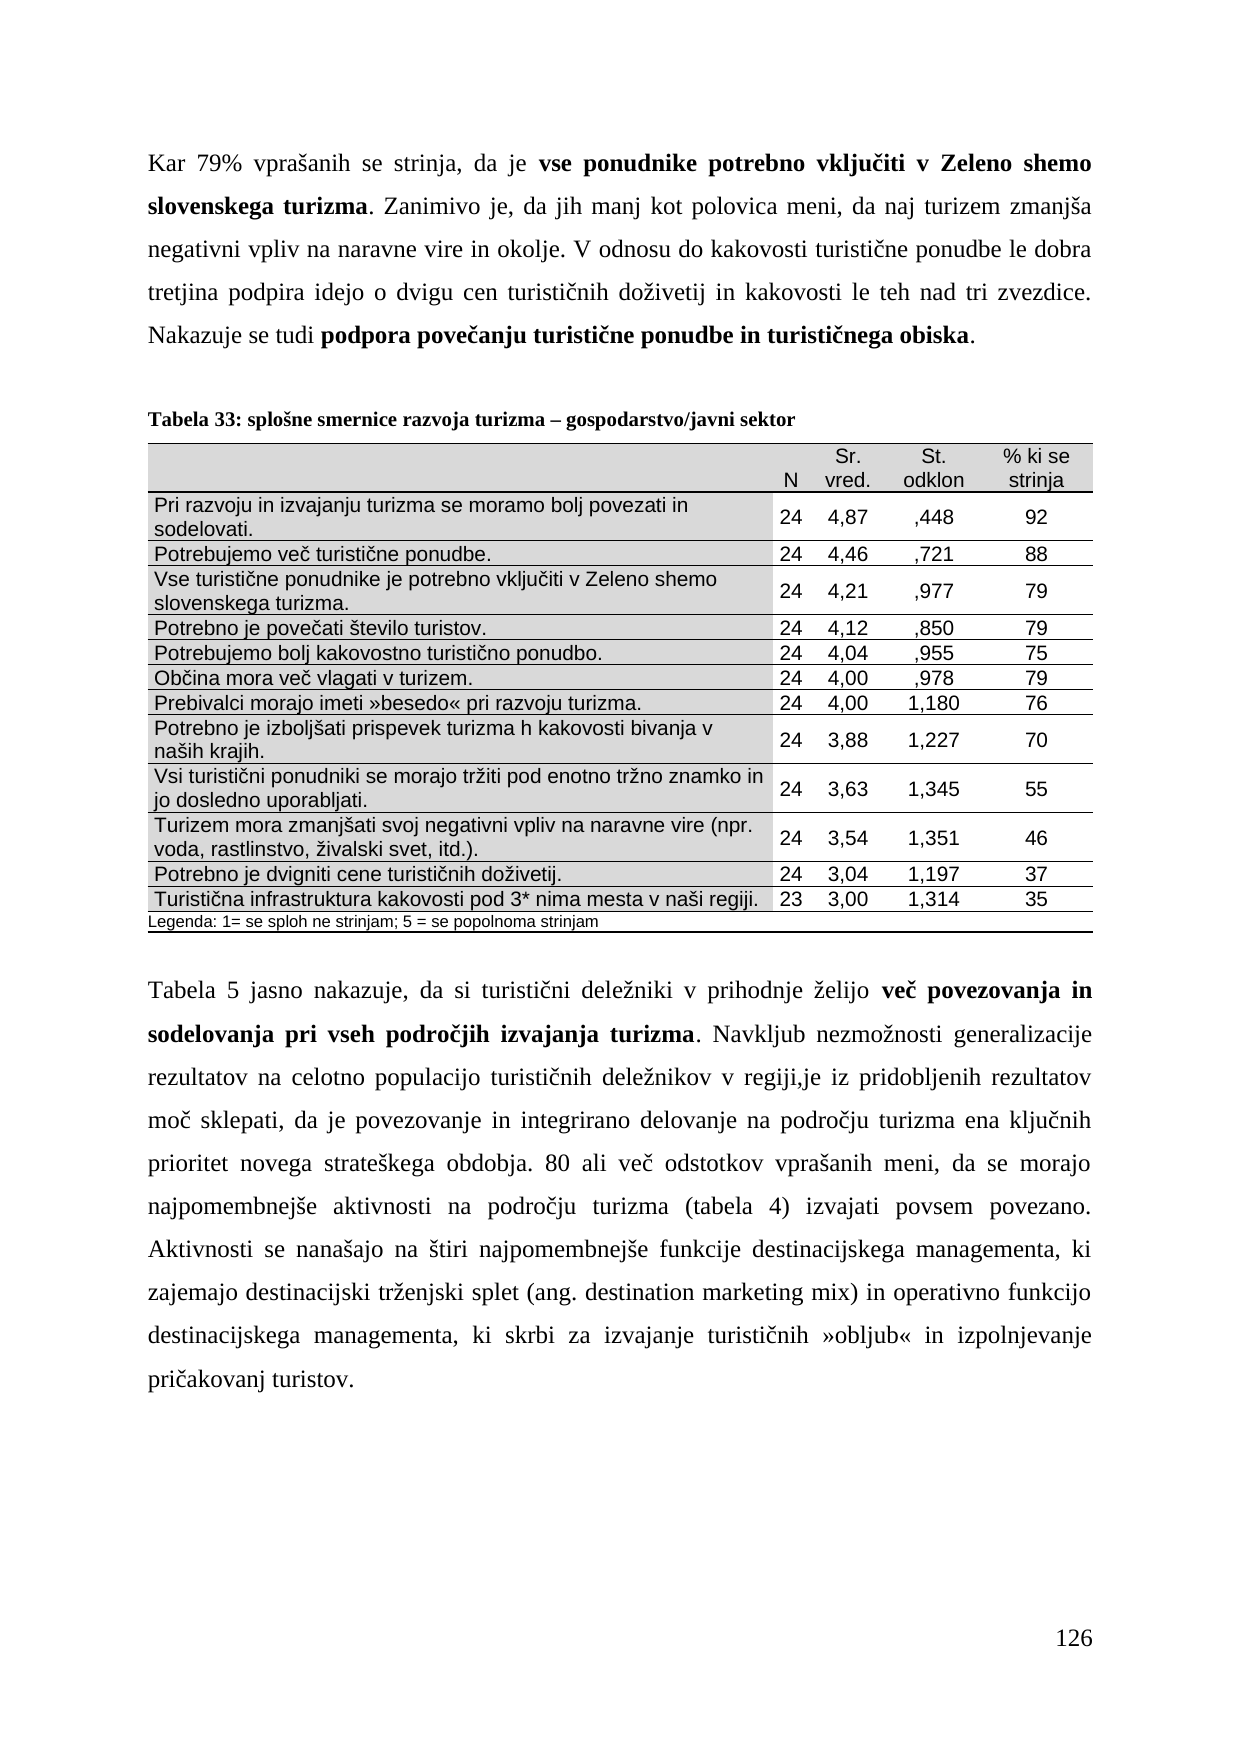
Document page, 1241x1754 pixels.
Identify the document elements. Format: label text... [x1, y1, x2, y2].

text Tabela 5 jasno nakazuje, da si turistični deležniki v prihodnje želijo več povezovanja in sodelovanja pri vseh področjih izvajanja turizma. Navkljub nezmožnosti generalizacije rezultatov na celotno populacijo turističnih deležnikov v regiji,je iz pridobljenih rezultatov moč sklepati, da je povezovanje in integrirano delovanje na področju turizma ena ključnih prioritet novega strateškega obdobja. 80 ali več odstotkov vprašanih meni, da se morajo najpomembnejše aktivnosti na področju turizma (tabela 4) izvajati povsem povezano. Aktivnosti se nanašajo na štiri najpomembnejše funkcije destinacijskega managementa, ki zajemajo destinacijski trženjski splet (ang. destination marketing mix) in operativno funkcijo destinacijskega managementa, ki skrbi za izvajanje turističnih »obljub« in izpolnjevanje pričakovanj turistov. [148, 976, 1092, 1392]
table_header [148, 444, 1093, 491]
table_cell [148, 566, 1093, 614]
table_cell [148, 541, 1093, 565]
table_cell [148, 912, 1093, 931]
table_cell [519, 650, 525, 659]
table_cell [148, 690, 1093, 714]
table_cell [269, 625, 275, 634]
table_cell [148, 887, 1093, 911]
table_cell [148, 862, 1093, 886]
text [148, 148, 1092, 349]
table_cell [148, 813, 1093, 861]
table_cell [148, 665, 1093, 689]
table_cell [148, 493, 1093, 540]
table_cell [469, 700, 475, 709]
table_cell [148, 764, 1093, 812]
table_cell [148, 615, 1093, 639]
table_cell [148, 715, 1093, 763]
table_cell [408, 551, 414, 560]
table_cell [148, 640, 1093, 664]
